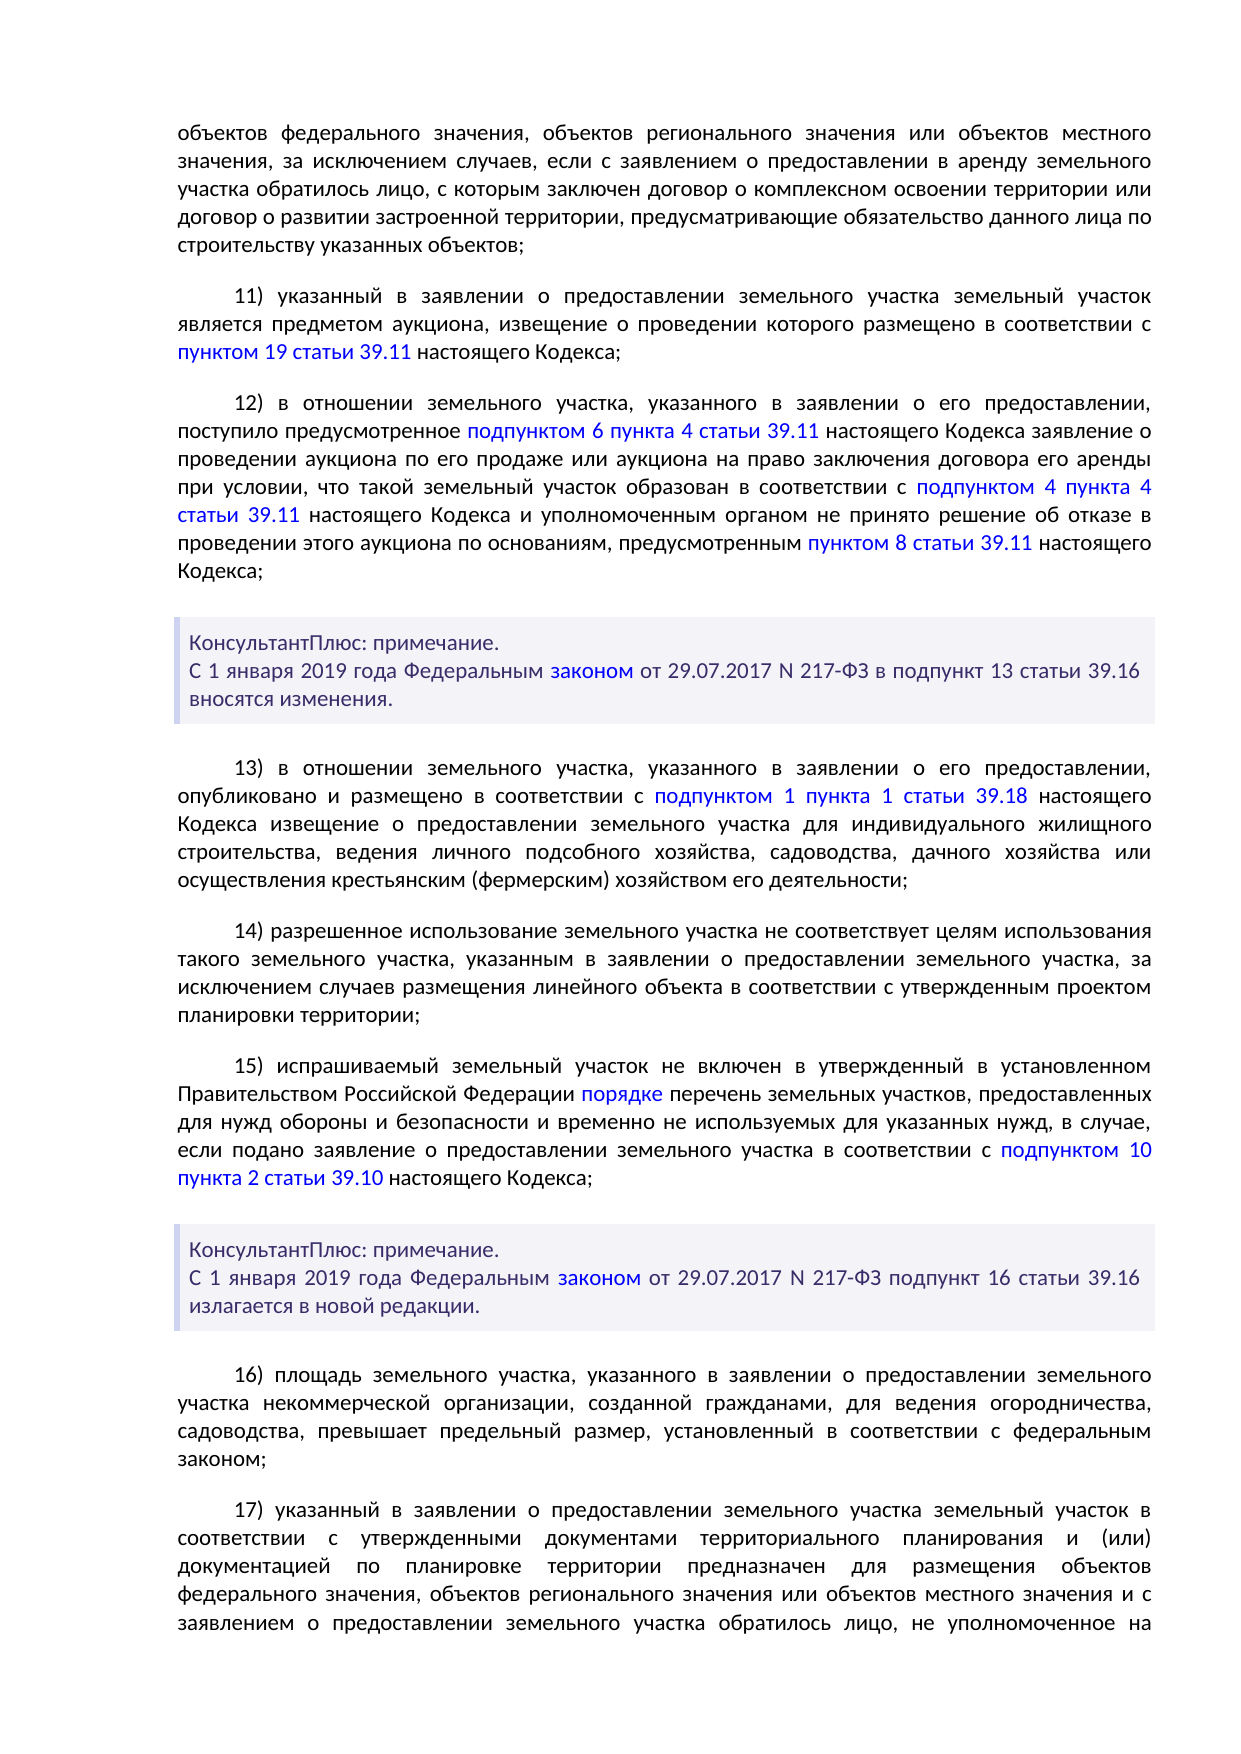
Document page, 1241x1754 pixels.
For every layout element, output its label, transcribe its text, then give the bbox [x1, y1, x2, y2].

table_header КонсультантПлюс: примечание. С 1 января 2019 года Федеральным законом от 29.07.2017 N 217-ФЗ в подпункт 13 статьи 39.16 вносятся изменения. [180, 617, 1149, 724]
text 12) в отношении земельного участка, указанного в заявлении о его предоставлении, поступило предусмотренное подпунктом 6 пункта 4 статьи 39.11 настоящего Кодекса заявление о проведении аукциона по его продаже или аукциона на право заключения договора его аренды при условии, что такой земельный участок образован в соответствии с подпунктом 4 пункта 4 статьи 39.11 настоящего Кодекса и уполномоченным органом не принято решение об отказе в проведении этого аукциона по основаниям, предусмотренным пунктом 8 статьи 39.11 настоящего Кодекса; [177, 388, 1152, 584]
text 11) указанный в заявлении о предоставлении земельного участка земельный участок является предметом аукциона, извещение о проведении которого размещено в соответствии с пунктом 19 статьи 39.11 настоящего Кодекса; [177, 281, 1152, 365]
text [177, 1496, 1152, 1636]
text 14) разрешенное использование земельного участка не соответствует целям использования такого земельного участка, указанным в заявлении о предоставлении земельного участка, за исключением случаев размещения линейного объекта в соответствии с утвержденным проектом планировки территории; [177, 916, 1152, 1028]
text 15) испрашиваемый земельный участок не включен в утвержденный в установленном Правительством Российской Федерации порядке перечень земельных участков, предоставленных для нужд обороны и безопасности и временно не используемых для указанных нужд, в случае, если подано заявление о предоставлении земельного участка в соответствии с подпунктом 10 пункта 2 статьи 39.10 настоящего Кодекса; [177, 1051, 1152, 1191]
text 16) площадь земельного участка, указанного в заявлении о предоставлении земельного участка некоммерческой организации, созданной гражданами, для ведения огородничества, садоводства, превышает предельный размер, установленный в соответствии с федеральным законом; [177, 1361, 1152, 1473]
table_header КонсультантПлюс: примечание. С 1 января 2019 года Федеральным законом от 29.07.2017 N 217-ФЗ подпункт 16 статьи 39.16 излагается в новой редакции. [180, 1224, 1149, 1331]
text 13) в отношении земельного участка, указанного в заявлении о его предоставлении, опубликовано и размещено в соответствии с подпунктом 1 пункта 1 статьи 39.18 настоящего Кодекса извещение о предоставлении земельного участка для индивидуального жилищного строительства, ведения личного подсобного хозяйства, садоводства, дачного хозяйства или осуществления крестьянским (фермерским) хозяйством его деятельности; [177, 753, 1152, 893]
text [177, 118, 1152, 258]
